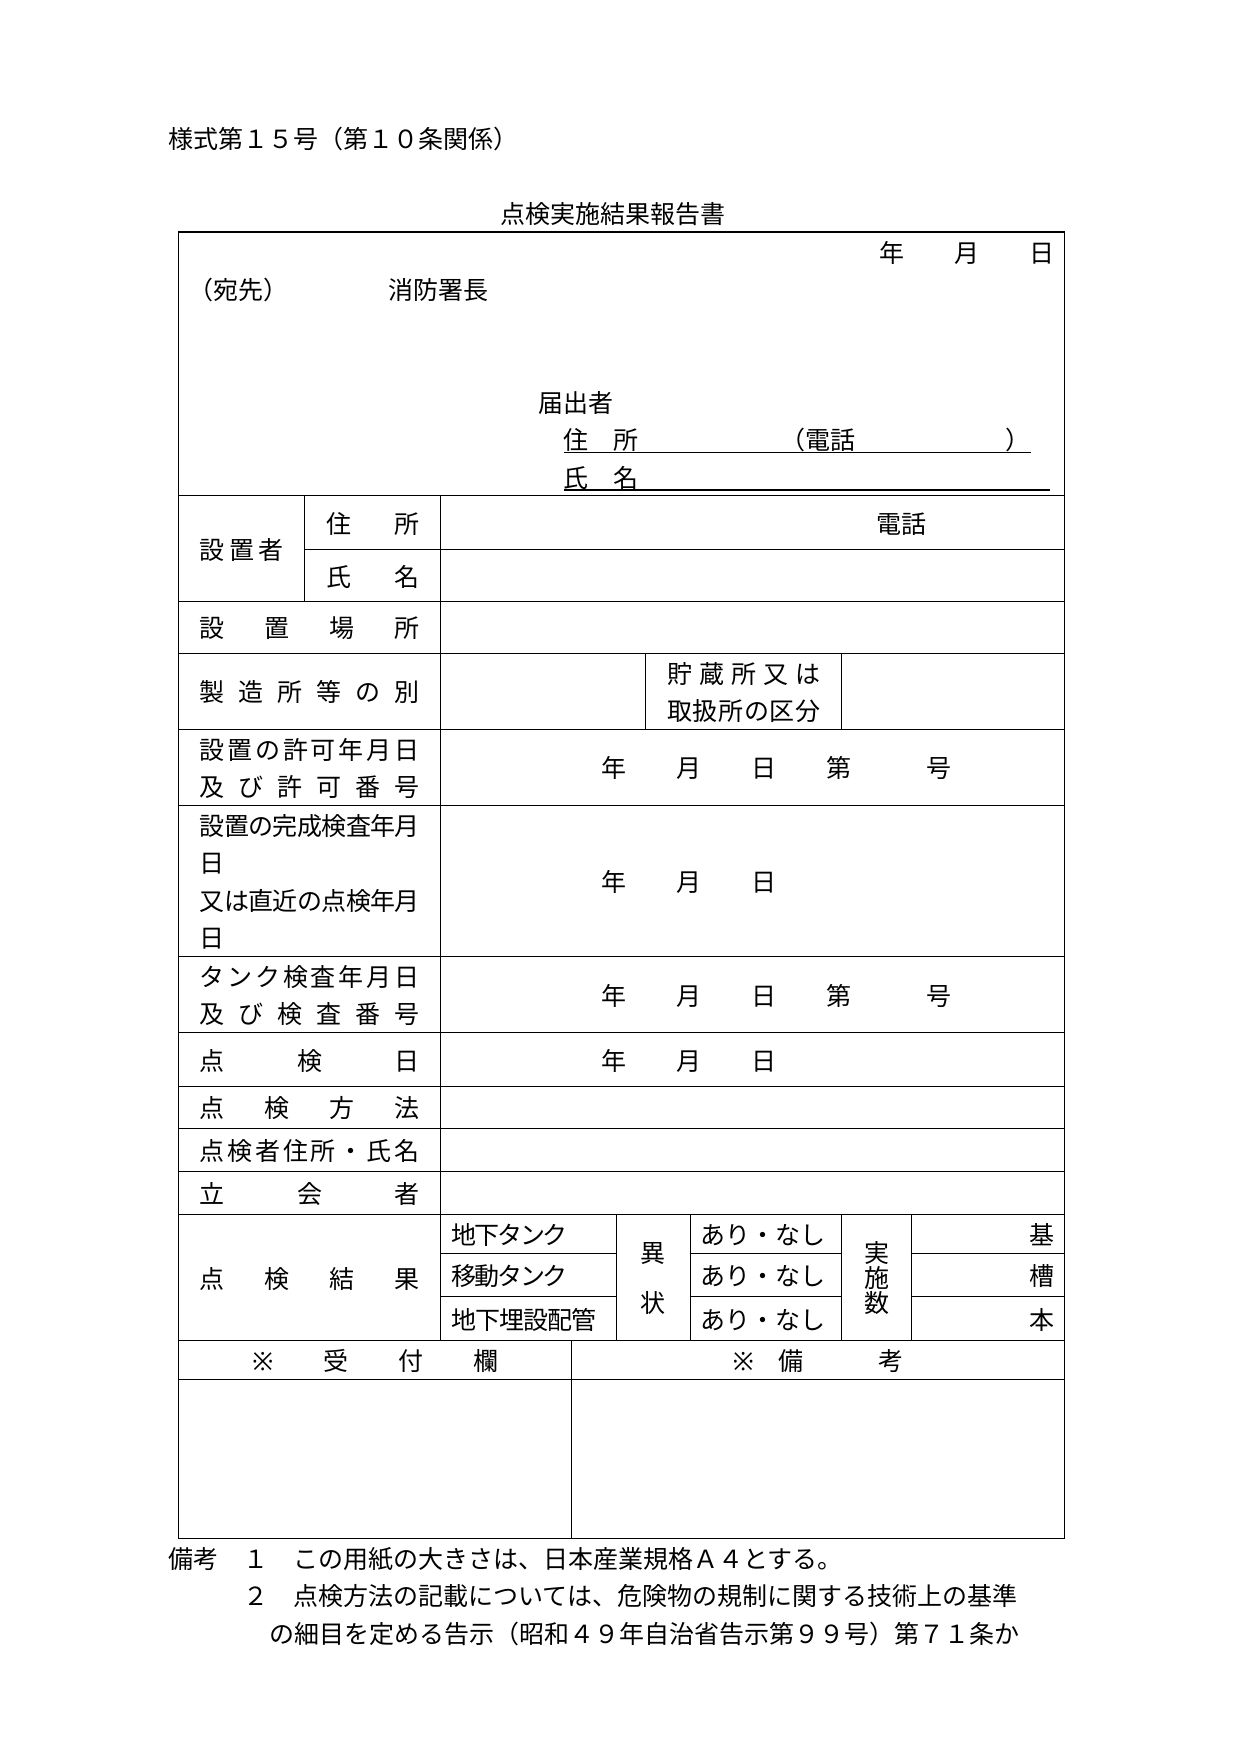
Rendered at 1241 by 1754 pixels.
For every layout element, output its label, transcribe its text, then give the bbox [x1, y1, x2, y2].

table_cell 電話 [441, 496, 1064, 548]
table_cell 移動タンク [441, 1254, 616, 1296]
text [168, 1576, 1032, 1651]
table_cell 本 [912, 1297, 1064, 1340]
table_cell 点検結果 [179, 1215, 440, 1340]
table_cell 年 月 日 [441, 1033, 1064, 1086]
table_cell 点検者住所・氏名 [179, 1129, 440, 1171]
table_cell 年 月 日 第 号 [441, 957, 1064, 1032]
table_cell [441, 550, 1064, 601]
table_cell 設置の完成検査年月日 又は直近の点検年月日 [179, 806, 440, 956]
text 様式第１５号（第１０条関係） [118, 119, 1107, 156]
table_cell あり・なし [691, 1215, 841, 1252]
table_cell 基 [912, 1215, 1064, 1252]
table_cell 立会者 [179, 1172, 440, 1214]
table_cell 貯蔵所又は 取扱所の区分 [646, 654, 841, 728]
table_cell 年 月 日 [441, 806, 1064, 956]
table_cell 設置場所 [179, 602, 440, 652]
table_cell 槽 [912, 1254, 1064, 1296]
table_cell 住所 [305, 496, 440, 548]
table_cell [441, 1087, 1064, 1127]
table_cell 地下埋設配管 [441, 1297, 616, 1340]
table_cell 製造所等の別 [179, 654, 440, 728]
table_cell 設置の許可年月日 及び許可番号 [179, 730, 440, 804]
table_cell 氏名 [305, 550, 440, 601]
table_cell 点検日 [179, 1033, 440, 1086]
table_cell ※ 受 付 欄 [179, 1341, 571, 1378]
table_cell [441, 1129, 1064, 1171]
table_cell あり・なし [691, 1297, 841, 1340]
table_cell 異 状 [617, 1215, 690, 1340]
table_cell [441, 654, 645, 728]
table_cell タンク検査年月日 及び検査番号 [179, 957, 440, 1032]
table_cell 実施数 [842, 1215, 911, 1340]
table_cell 設置者 [179, 496, 304, 601]
table_cell [572, 1380, 1064, 1537]
table_cell [842, 654, 1064, 728]
table_cell 地下タンク [441, 1215, 616, 1252]
table_cell 点検方法 [179, 1087, 440, 1127]
table_header 年 月 日 （宛先） 消防署長 届出者 住 所 （電話 ） 氏 名 [179, 233, 1064, 495]
table_cell あり・なし [691, 1254, 841, 1296]
text 備考 １ この用紙の大きさは、日本産業規格Ａ４とする。 [118, 1538, 1107, 1576]
table_cell [441, 602, 1064, 652]
table_cell 年 月 日 第 号 [441, 730, 1064, 804]
table_cell [441, 1172, 1064, 1214]
text 点検実施結果報告書 [118, 194, 1107, 231]
table_cell ※ 備 考 [572, 1341, 1064, 1378]
table_cell [179, 1380, 571, 1537]
